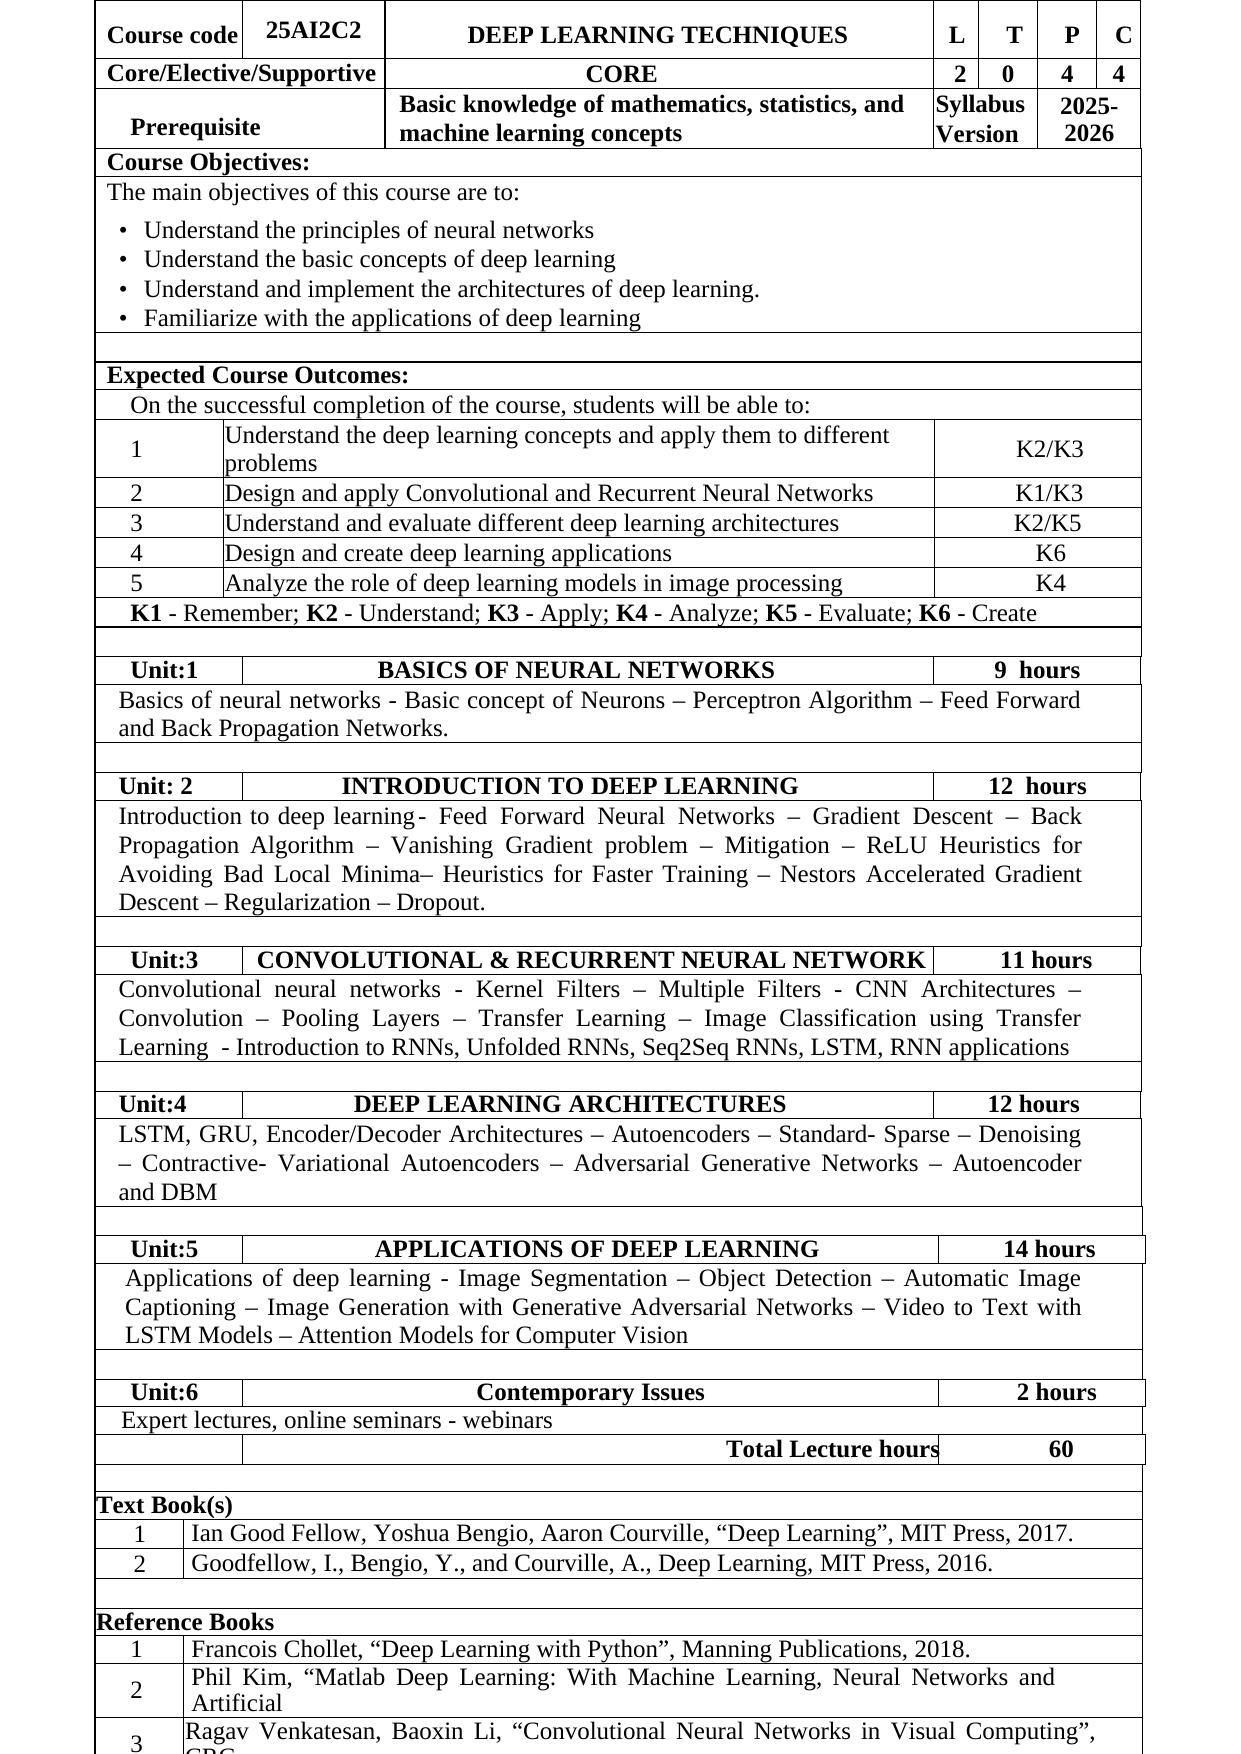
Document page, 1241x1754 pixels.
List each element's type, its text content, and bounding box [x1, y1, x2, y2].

table_cell 4 [1038, 59, 1096, 88]
table_cell DEEP LEARNING ARCHITECTURES [243, 1092, 933, 1118]
table_cell APPLICATIONS OF DEEP LEARNING [243, 1236, 938, 1263]
table_cell Reference Books [96, 1609, 1142, 1635]
table_header Course code [96, 1, 242, 58]
table_cell Unit:4 [96, 1092, 242, 1118]
table_cell K1 - Remember; K2 - Understand; K3 - Apply; K4 - Analyze; K5 - Evaluate; K6 - Create [96, 598, 1141, 626]
table_cell 3 [96, 1718, 183, 1754]
table_header T [979, 1, 1037, 58]
table_cell CORE [386, 59, 933, 88]
table_cell [96, 743, 1141, 772]
table_cell K1/K3 [935, 478, 1141, 507]
table_cell 2 [96, 1549, 183, 1578]
table_cell Francois Chollet, “Deep Learning with Python”, Manning Publications, 2018. [184, 1636, 1142, 1663]
table_cell Ian Good Fellow, Yoshua Bengio, Aaron Courville, “Deep Learning”, MIT Press, 2017. [184, 1520, 1142, 1548]
table_cell Applications of deep learning - Image Segmentation – Object Detection – Automatic Image Captioning – Image Generation with Generative Adversarial Networks – Video to Text with LSTM Models – Attention Models for Computer Vision [96, 1264, 1142, 1349]
table_cell [96, 1062, 1141, 1091]
table_header C [1097, 1, 1140, 58]
table_cell K2/K5 [935, 508, 1141, 537]
table_cell [96, 1465, 1142, 1491]
table_cell 1 [96, 1636, 183, 1663]
table_header L [934, 1, 978, 58]
table_cell 2 [96, 478, 223, 507]
table_cell Ragav Venkatesan, Baoxin Li, “Convolutional Neural Networks in Visual Computing”, CRC [184, 1718, 1142, 1754]
table_cell Convolutional neural networks - Kernel Filters – Multiple Filters - CNN Architectures – Convolution – Pooling Layers – Transfer Learning – Image Classification using Transfer Learning - Introduction to RNNs, Unfolded RNNs, Seq2Seq RNNs, LSTM, RNN applications [96, 975, 1141, 1061]
table_cell [96, 1350, 1142, 1378]
table_cell Contemporary Issues [243, 1380, 938, 1406]
table_cell Understand and evaluate different deep learning architectures [224, 508, 934, 537]
table_cell Analyze the role of deep learning models in image processing [224, 568, 934, 597]
table_cell Unit:5 [96, 1236, 242, 1263]
table_cell Unit:6 [96, 1380, 242, 1406]
table_cell [96, 1435, 242, 1463]
table_cell Basics of neural networks - Basic concept of Neurons – Perceptron Algorithm – Feed Forward and Back Propagation Networks. [96, 685, 1141, 742]
table_cell INTRODUCTION TO DEEP LEARNING [243, 773, 933, 800]
table_cell On the successful completion of the course, students will be able to: [96, 390, 1141, 419]
table_cell The main objectives of this course are to: Understand the principles of neural networks Understand the basic concepts of deep learning Understand and implement the architectures of deep learning. Familiarize with the applications of deep learning [96, 177, 1141, 332]
table_cell Basic knowledge of mathematics, statistics, and machine learning concepts [386, 89, 933, 148]
table_cell 12 hours [934, 1092, 1140, 1118]
table_cell Syllabus Version [934, 89, 1037, 148]
table_cell Goodfellow, I., Bengio, Y., and Courville, A., Deep Learning, MIT Press, 2016. [184, 1549, 1142, 1578]
table_header 25AI2C2 [243, 1, 384, 58]
table_cell 5 [96, 568, 223, 597]
table_cell Understand the deep learning concepts and apply them to different problems [224, 420, 934, 477]
table_cell K6 [935, 538, 1141, 567]
table_cell Text Book(s) [96, 1492, 1142, 1518]
table_cell [96, 333, 1141, 361]
table_cell Prerequisite [96, 89, 384, 148]
table_cell Unit:3 [96, 947, 242, 973]
table_cell BASICS OF NEURAL NETWORKS [243, 657, 933, 684]
table_cell 14 hours [939, 1236, 1145, 1263]
table_cell 2 [934, 59, 978, 88]
table_cell Expert lectures, online seminars - webinars [96, 1407, 1142, 1434]
table_cell 4 [1097, 59, 1140, 88]
table_cell [96, 628, 1141, 656]
table_cell [96, 1579, 1142, 1608]
table_cell Unit:1 [96, 657, 242, 684]
table_cell 11 hours [934, 947, 1140, 973]
table_cell 1 [96, 420, 223, 477]
table_cell 9 hours [934, 657, 1140, 684]
table_cell Unit: 2 [96, 773, 242, 800]
table_cell LSTM, GRU, Encoder/Decoder Architectures – Autoencoders – Standard- Sparse – Denoising – Contractive- Variational Autoencoders – Adversarial Generative Networks – Autoencoder and DBM [96, 1119, 1141, 1206]
table_cell Phil Kim, “Matlab Deep Learning: With Machine Learning, Neural Networks and Artificial [184, 1664, 1142, 1717]
table_cell [96, 917, 1141, 946]
table_cell CONVOLUTIONAL & RECURRENT NEURAL NETWORK [243, 947, 933, 973]
table_cell 0 [979, 59, 1037, 88]
table_cell 3 [96, 508, 223, 537]
table_cell Design and apply Convolutional and Recurrent Neural Networks [224, 478, 934, 507]
table_cell Design and create deep learning applications [224, 538, 934, 567]
table_cell K2/K3 [935, 420, 1141, 477]
table_header P [1038, 1, 1096, 58]
table_cell Core/Elective/Supportive [96, 59, 384, 88]
table_cell 2 [96, 1664, 183, 1717]
table_cell Total Lecture hours [243, 1435, 938, 1463]
table_cell Course Objectives: [96, 149, 1141, 176]
table_cell 2025- 2026 [1038, 89, 1140, 148]
table_cell [96, 1207, 1142, 1235]
table_cell K4 [935, 568, 1141, 597]
table_cell 60 [939, 1435, 1145, 1463]
table_cell 1 [96, 1520, 183, 1548]
table_cell 2 hours [939, 1380, 1145, 1406]
table_cell 4 [96, 538, 223, 567]
table_cell 12 hours [934, 773, 1140, 800]
table_cell Expected Course Outcomes: [96, 363, 1141, 389]
table_cell Introduction to deep learning - Feed Forward Neural Networks – Gradient Descent – Back Propagation Algorithm – Vanishing Gradient problem – Mitigation – ReLU Heuristics for Avoiding Bad Local Minima– Heuristics for Faster Training – Nestors Accelerated Gradient Descent – Regularization – Dropout. [96, 801, 1141, 916]
table_header DEEP LEARNING TECHNIQUES [386, 1, 933, 58]
